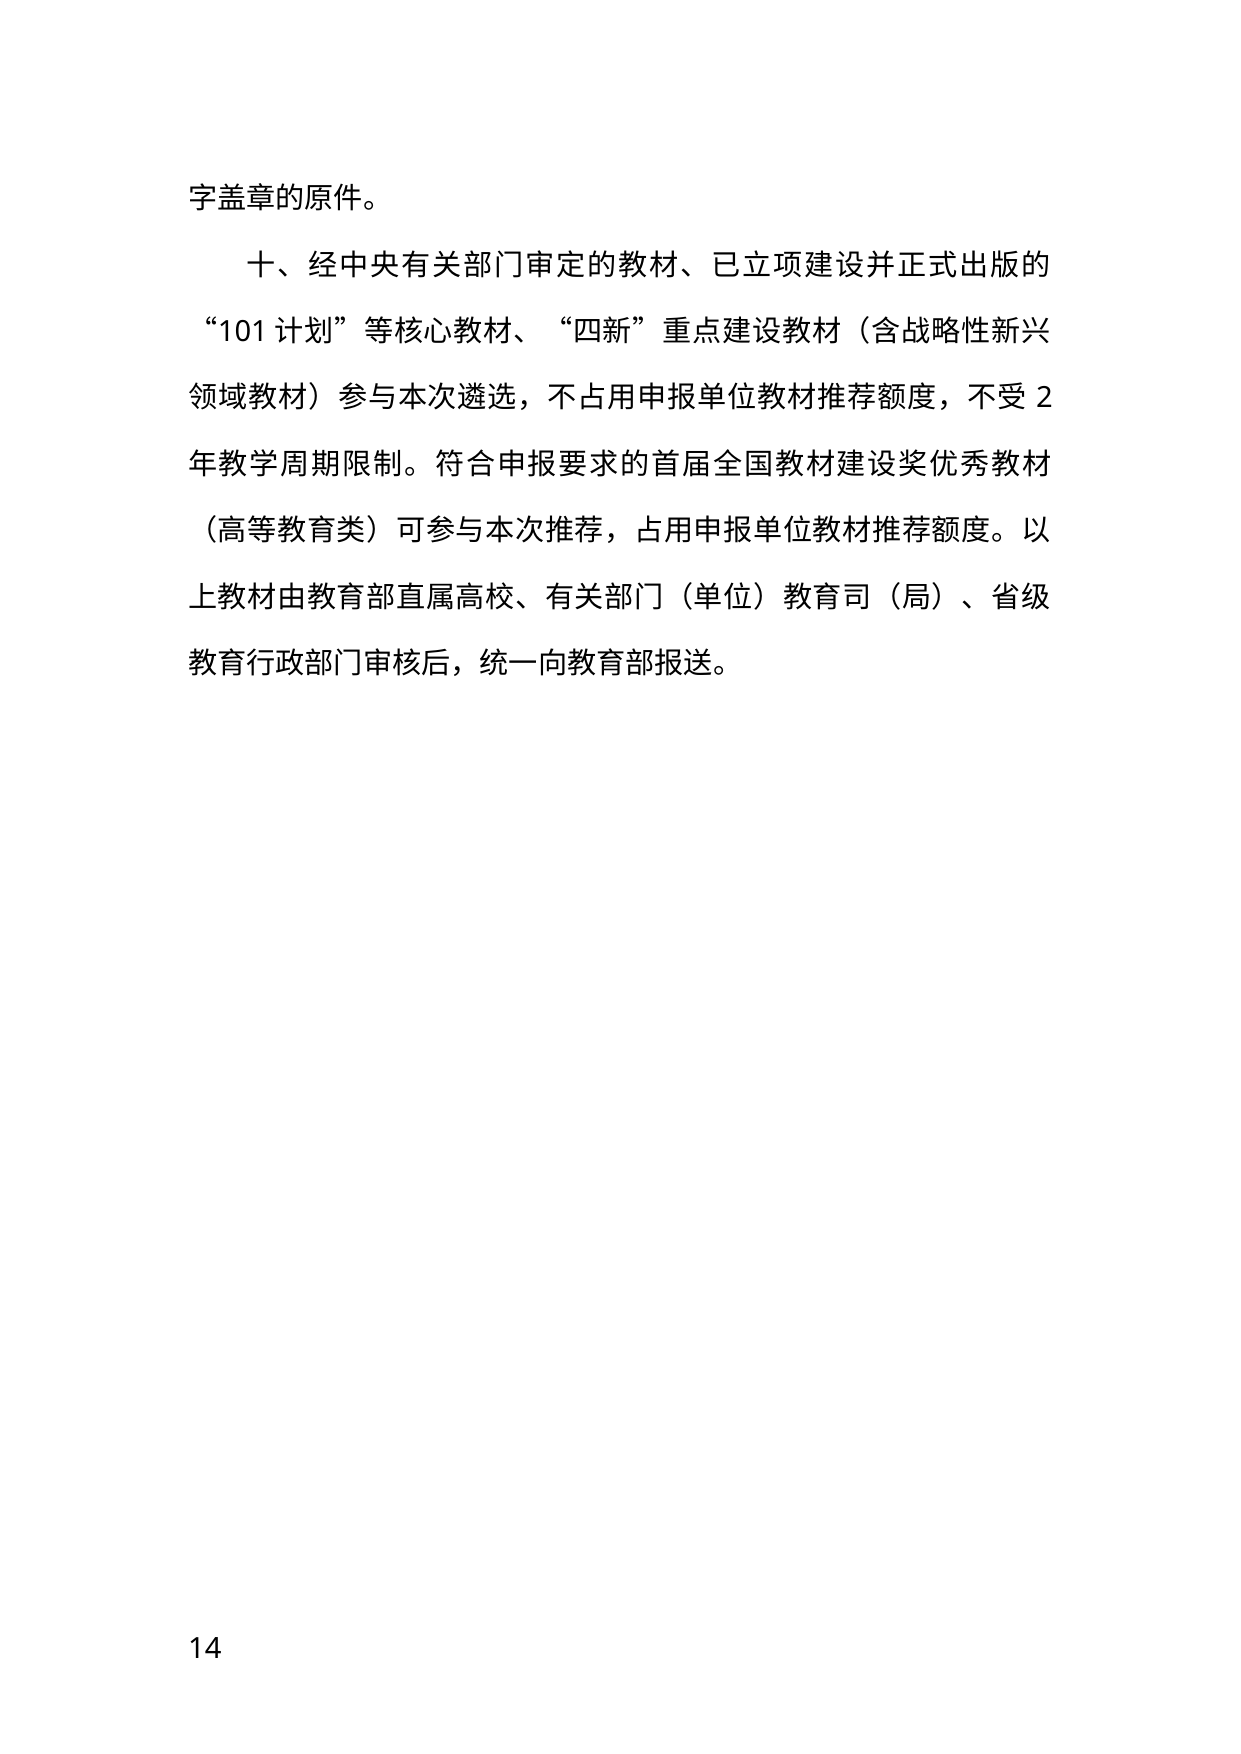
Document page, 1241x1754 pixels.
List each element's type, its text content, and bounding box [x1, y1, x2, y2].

text 十、经中央有关部门审定的教材、已立项建设并正式出版的“101计划”等核心教材、“四新”重点建设教材（含战略性新兴领域教材）参与本次遴选，不占用申报单位教材推荐额度，不受2年教学周期限制。符合申报要求的首届全国教材建设奖优秀教材（高等教育类）可参与本次推荐，占用申报单位教材推荐额度。以上教材由教育部直属高校、有关部门（单位）教育司（局）、省级教育行政部门审核后，统一向教育部报送。 [188, 229, 1052, 694]
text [188, 162, 1052, 229]
